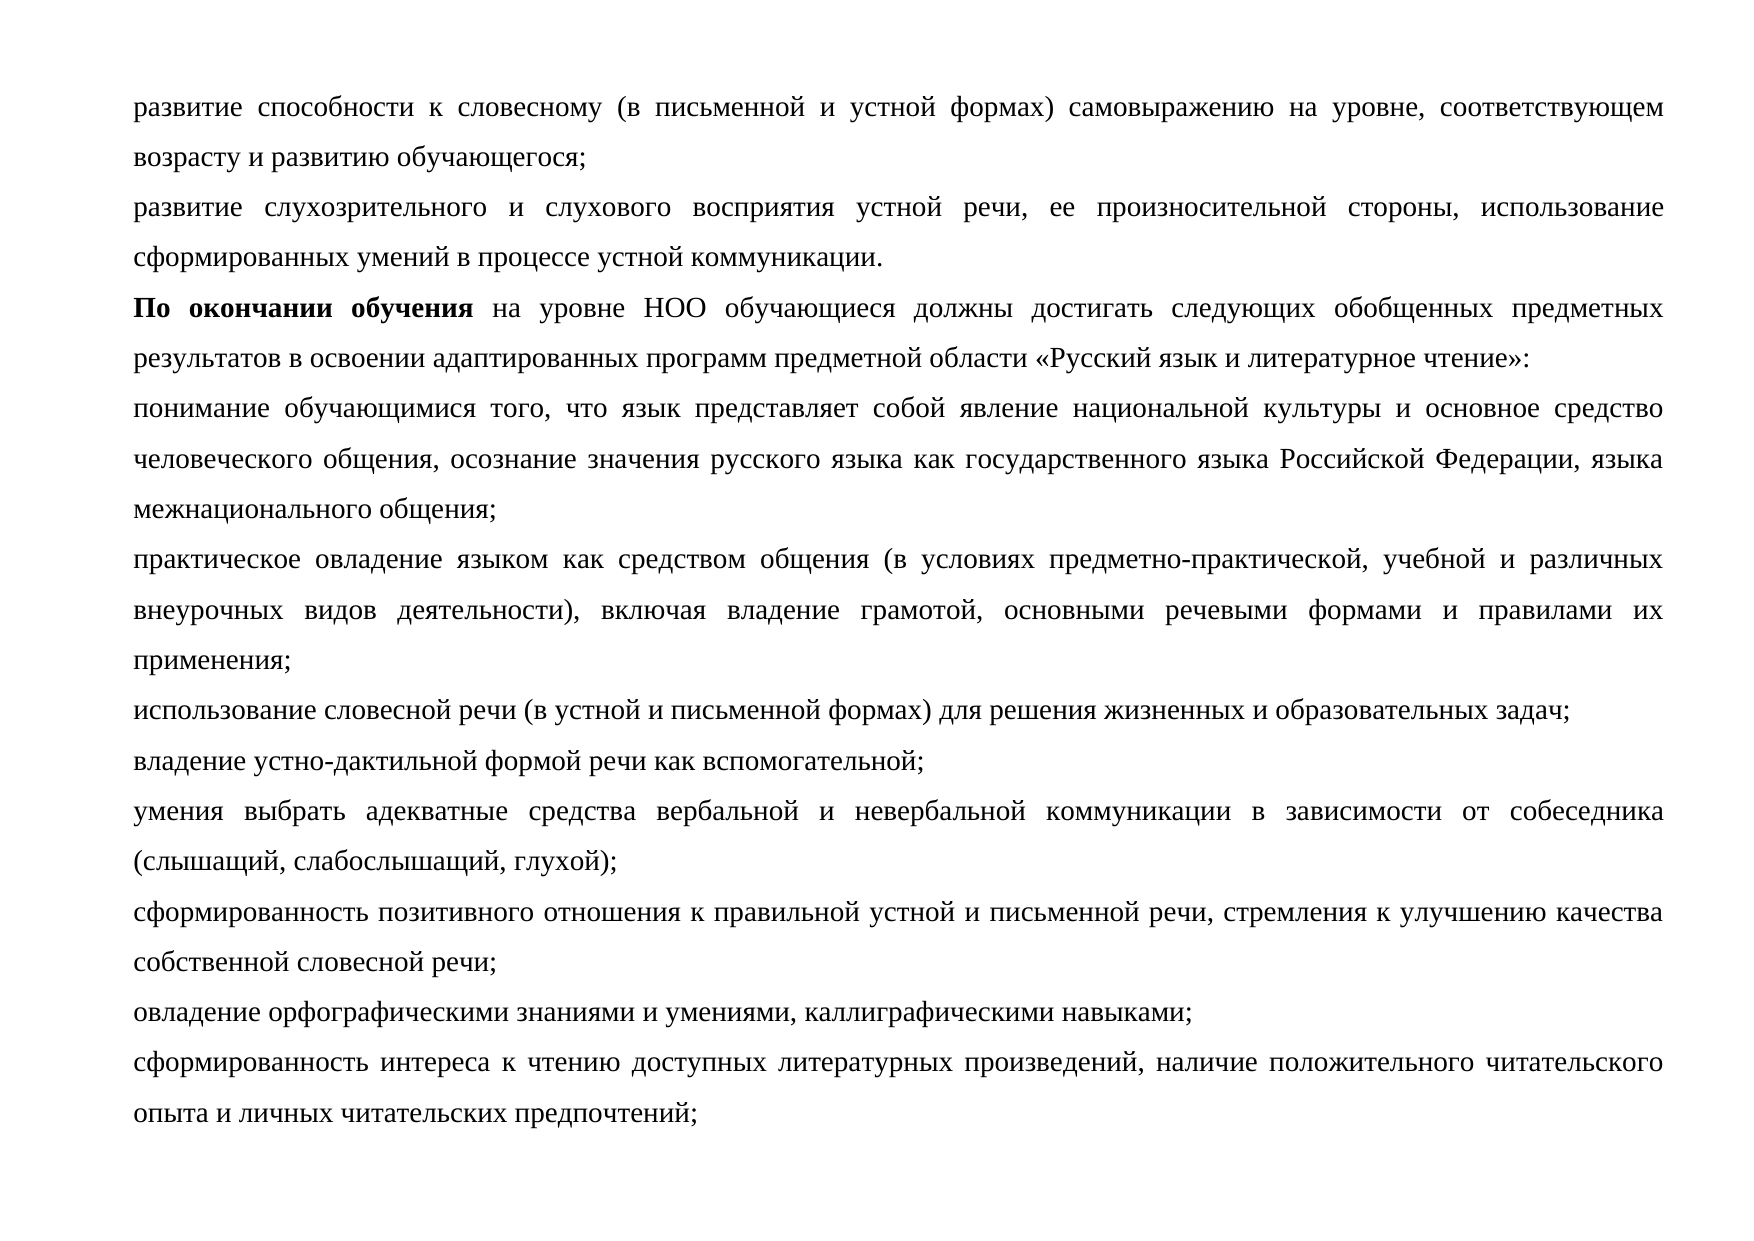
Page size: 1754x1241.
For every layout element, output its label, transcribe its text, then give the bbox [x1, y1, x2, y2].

text сформированность позитивного отношения к правильной устной и письменной речи, стремления к улучшению качества собственной словесной речи; [133, 894, 1665, 977]
text сформированность интереса к чтению доступных литературных произведений, наличие положительного читательского опыта и личных читательских предпочтений; [133, 1044, 1665, 1128]
text По окончании обучения на уровне НОО обучающиеся должны достигать следующих обобщенных предметных результатов в освоении адаптированных программ предметной области «Русский язык и литературное чтение»: [133, 290, 1665, 374]
text практическое овладение языком как средством общения (в условиях предметно-практической, учебной и различных внеурочных видов деятельности), включая владение грамотой, основными речевыми формами и правилами их применения; [133, 541, 1665, 676]
text развитие способности к словесному (в письменной и устной формах) самовыражению на уровне, соответствующем возрасту и развитию обучающегося; [133, 89, 1665, 172]
text развитие слухозрительного и слухового восприятия устной речи, ее произносительной стороны, использование сформированных умений в процессе устной коммуникации. [133, 189, 1665, 273]
text умения выбрать адекватные средства вербальной и невербальной коммуникации в зависимости от собеседника (слышащий, слабослышащий, глухой); [133, 793, 1665, 877]
text овладение орфографическими знаниями и умениями, каллиграфическими навыками; [133, 994, 1665, 1028]
text использование словесной речи (в устной и письменной формах) для решения жизненных и образовательных задач; [133, 692, 1665, 726]
text понимание обучающимися того, что язык представляет собой явление национальной культуры и основное средство человеческого общения, осознание значения русского языка как государственного языка Российской Федерации, языка межнационального общения; [133, 391, 1665, 525]
text владение устно-дактильной формой речи как вспомогательной; [133, 743, 1665, 776]
